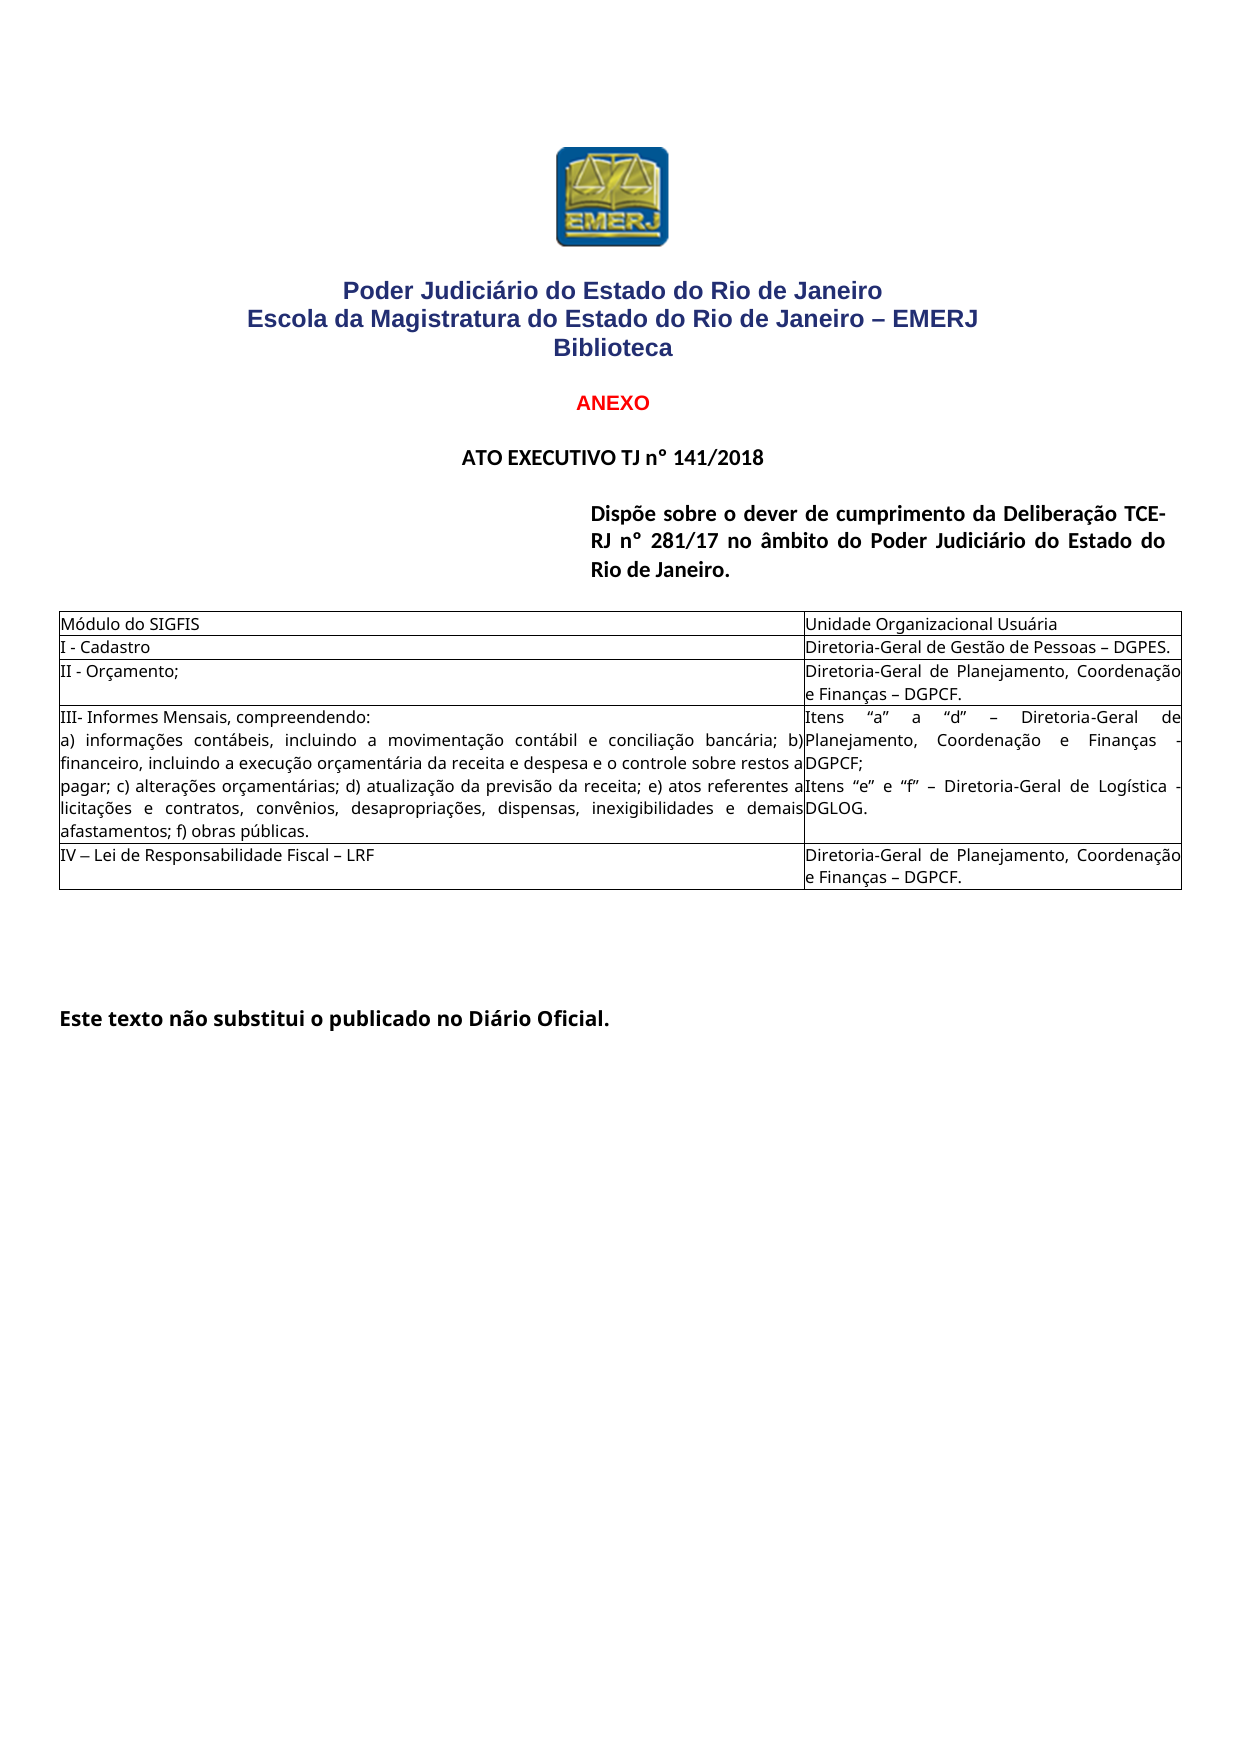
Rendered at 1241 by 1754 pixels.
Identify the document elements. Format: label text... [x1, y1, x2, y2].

table_cell Itens “a” a “d” – Diretoria-Geral de Planejamento, Coordenação e Finanças - DGPCF; Itens “e” e “f” – Diretoria-Geral de Logística - DGLOG. [805, 706, 1181, 842]
table_cell I - Cadastro [60, 636, 804, 659]
table_cell IV – Lei de Responsabilidade Fiscal – LRF [60, 844, 804, 889]
text ATO EXECUTIVO TJ nº 141/2018 [59, 443, 1167, 471]
table_cell Diretoria-Geral de Gestão de Pessoas – DGPES. [805, 636, 1181, 659]
table_header Módulo do SIGFIS [60, 612, 804, 635]
text Escola da Magistratura do Estado do Rio de Janeiro – EMERJ [59, 304, 1167, 333]
text ANEXO [59, 391, 1167, 414]
text Dispõe sobre o dever de cumprimento da Deliberação TCE-RJ nº 281/17 no âmbito do Poder Judiciário do Estado do Rio de Janeiro. [591, 471, 1167, 583]
table_cell Diretoria-Geral de Planejamento, Coordenação e Finanças – DGPCF. [805, 844, 1181, 889]
text Este texto não substitui o publicado no Diário Oficial. [59, 1004, 1167, 1032]
text Biblioteca [59, 333, 1167, 362]
text Poder Judiciário do Estado do Rio de Janeiro [59, 276, 1167, 304]
picture [556, 147, 670, 248]
table_header Unidade Organizacional Usuária [805, 612, 1181, 635]
table_cell Diretoria-Geral de Planejamento, Coordenação e Finanças – DGPCF. [805, 660, 1181, 705]
table_cell II - Orçamento; [60, 660, 804, 705]
table_cell III- Informes Mensais, compreendendo: a) informações contábeis, incluindo a movimentação contábil e conciliação bancária; b) financeiro, incluindo a execução orçamentária da receita e despesa e o controle sobre restos a pagar; c) alterações orçamentárias; d) atualização da previsão da receita; e) atos referentes a licitações e contratos, convênios, desapropriações, dispensas, inexigibilidades e demais afastamentos; f) obras públicas. [60, 706, 804, 842]
